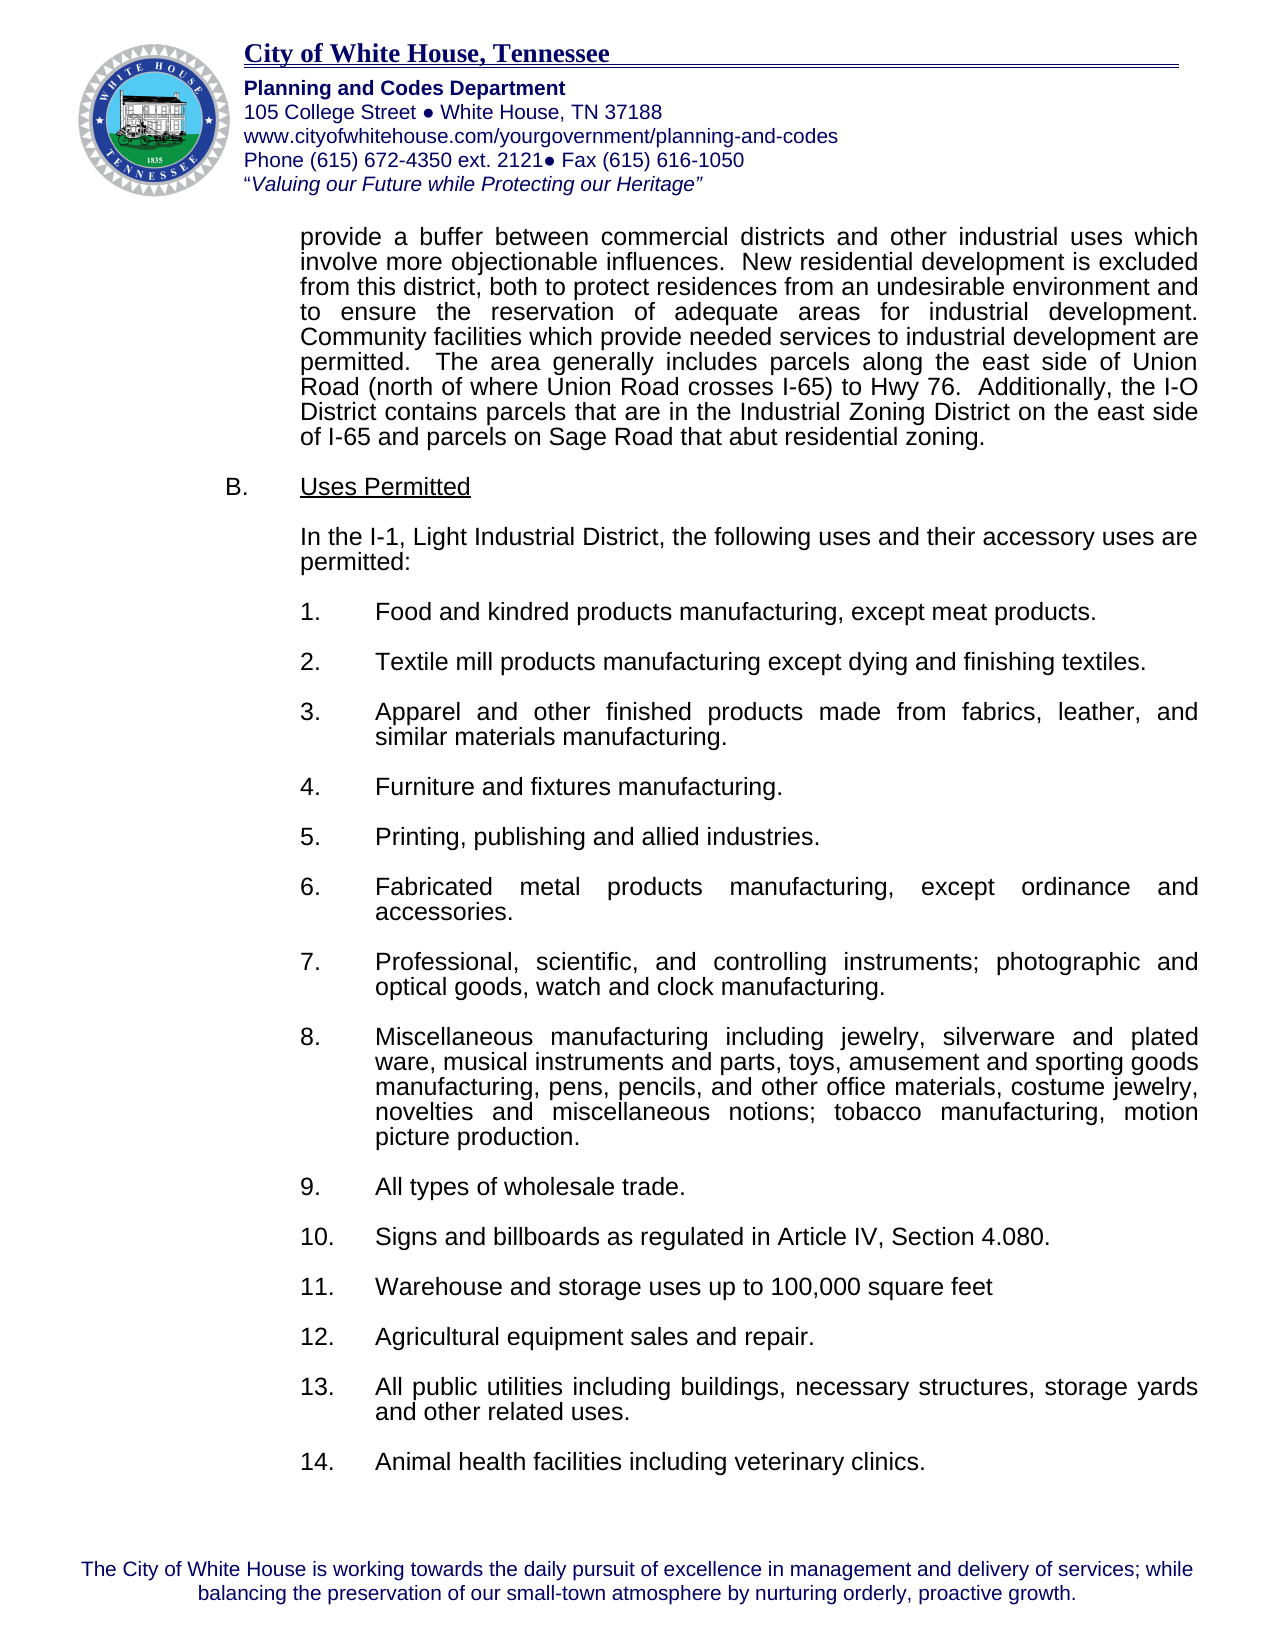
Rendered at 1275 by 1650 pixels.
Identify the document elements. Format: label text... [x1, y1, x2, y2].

text 2. Textile mill products manufacturing except dying and finishing textiles. [75, 650, 1200, 675]
text In the I-1, Light Industrial District, the following uses and their accessory uses are permitted: [75, 525, 1200, 575]
text 4. Furniture and fixtures manufacturing. [75, 775, 1200, 800]
text B. Uses Permitted [75, 475, 1200, 500]
text 1. Food and kindred products manufacturing, except meat products. [75, 600, 1200, 625]
text 13. All public utilities including buildings, necessary structures, storage yards and other related uses. [75, 1375, 1200, 1425]
text 14. Animal health facilities including veterinary clinics. [75, 1450, 1200, 1475]
text 11. Warehouse and storage uses up to 100,000 square feet [75, 1275, 1200, 1300]
text 3. Apparel and other finished products made from fabrics, leather, and similar materials manufacturing. [75, 700, 1200, 750]
text 8. Miscellaneous manufacturing including jewelry, silverware and plated ware, musical instruments and parts, toys, amusement and sporting goods manufacturing, pens, pencils, and other office materials, costume jewelry, novelties and miscellaneous notions; tobacco manufacturing, motion picture production. [75, 1025, 1200, 1150]
text 10. Signs and billboards as regulated in Article IV, Section 4.080. [75, 1225, 1200, 1250]
picture [75, 37, 233, 207]
text 12. Agricultural equipment sales and repair. [75, 1325, 1200, 1350]
text 9. All types of wholesale trade. [75, 1175, 1200, 1200]
text 7. Professional, scientific, and controlling instruments; photographic and optical goods, watch and clock manufacturing. [75, 950, 1200, 1000]
text 5. Printing, publishing and allied industries. [75, 825, 1200, 850]
text 6. Fabricated metal products manufacturing, except ordinance and accessories. [75, 875, 1200, 925]
